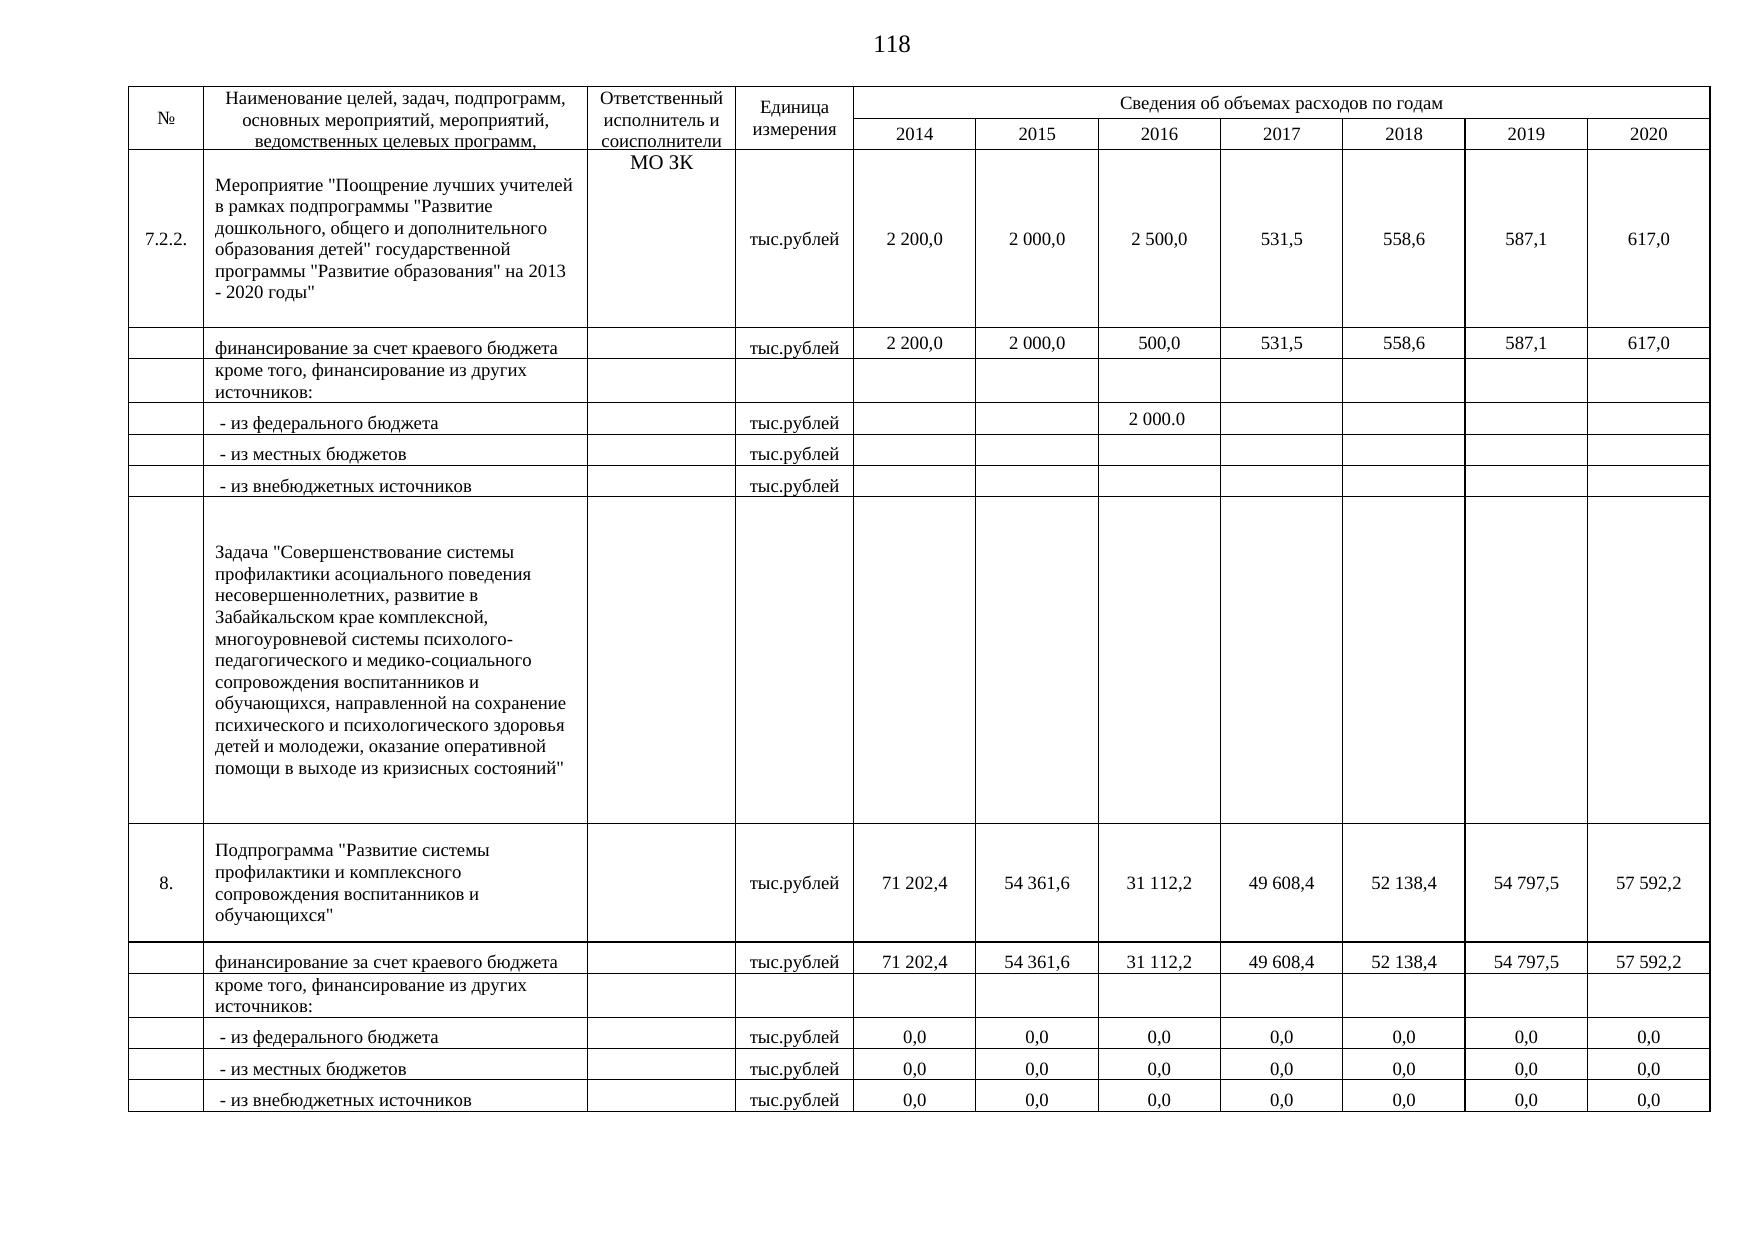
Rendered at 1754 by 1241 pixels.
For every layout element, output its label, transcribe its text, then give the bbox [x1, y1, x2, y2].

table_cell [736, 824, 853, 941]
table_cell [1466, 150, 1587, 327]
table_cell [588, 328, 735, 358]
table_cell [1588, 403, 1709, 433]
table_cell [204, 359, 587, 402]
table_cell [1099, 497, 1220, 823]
table_cell 2016 [1099, 119, 1220, 149]
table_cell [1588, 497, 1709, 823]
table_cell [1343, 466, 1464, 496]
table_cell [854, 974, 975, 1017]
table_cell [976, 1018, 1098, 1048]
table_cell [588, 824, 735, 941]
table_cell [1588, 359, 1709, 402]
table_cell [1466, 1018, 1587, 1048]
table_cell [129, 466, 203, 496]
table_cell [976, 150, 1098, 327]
table_cell 2015 [976, 119, 1098, 149]
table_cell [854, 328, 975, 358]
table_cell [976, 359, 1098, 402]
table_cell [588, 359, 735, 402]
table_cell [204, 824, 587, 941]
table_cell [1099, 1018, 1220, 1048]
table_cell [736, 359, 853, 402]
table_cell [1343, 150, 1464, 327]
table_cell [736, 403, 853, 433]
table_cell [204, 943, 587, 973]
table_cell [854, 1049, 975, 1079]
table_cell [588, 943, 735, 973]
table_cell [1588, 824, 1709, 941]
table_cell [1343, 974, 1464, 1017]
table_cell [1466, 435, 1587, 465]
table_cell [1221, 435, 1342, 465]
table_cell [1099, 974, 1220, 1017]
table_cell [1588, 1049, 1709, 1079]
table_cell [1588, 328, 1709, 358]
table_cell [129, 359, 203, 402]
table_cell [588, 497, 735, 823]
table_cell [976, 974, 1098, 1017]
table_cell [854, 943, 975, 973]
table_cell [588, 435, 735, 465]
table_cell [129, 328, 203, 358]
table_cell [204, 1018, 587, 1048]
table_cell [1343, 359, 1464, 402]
table_cell 2017 [1221, 119, 1342, 149]
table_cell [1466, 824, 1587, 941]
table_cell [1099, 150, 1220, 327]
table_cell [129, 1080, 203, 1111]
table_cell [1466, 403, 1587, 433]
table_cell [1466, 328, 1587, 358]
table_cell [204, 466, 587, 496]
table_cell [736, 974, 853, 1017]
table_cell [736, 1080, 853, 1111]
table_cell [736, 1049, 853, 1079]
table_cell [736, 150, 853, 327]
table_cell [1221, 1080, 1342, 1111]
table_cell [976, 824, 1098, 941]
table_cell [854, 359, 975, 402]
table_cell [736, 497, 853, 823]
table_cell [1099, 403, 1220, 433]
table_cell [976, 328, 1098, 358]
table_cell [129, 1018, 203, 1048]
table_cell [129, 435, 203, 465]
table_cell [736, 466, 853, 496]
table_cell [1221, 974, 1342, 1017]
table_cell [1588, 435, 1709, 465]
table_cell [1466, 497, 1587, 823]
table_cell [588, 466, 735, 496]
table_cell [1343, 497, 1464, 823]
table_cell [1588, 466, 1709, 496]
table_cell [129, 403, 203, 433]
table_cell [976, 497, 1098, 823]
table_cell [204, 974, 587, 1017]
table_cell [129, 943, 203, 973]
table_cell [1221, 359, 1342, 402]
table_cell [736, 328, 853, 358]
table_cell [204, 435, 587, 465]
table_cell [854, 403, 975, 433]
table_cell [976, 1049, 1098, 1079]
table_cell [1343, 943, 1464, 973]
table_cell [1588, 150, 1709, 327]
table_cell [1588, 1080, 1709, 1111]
table_cell 2018 [1343, 119, 1464, 149]
table_header № [129, 87, 203, 149]
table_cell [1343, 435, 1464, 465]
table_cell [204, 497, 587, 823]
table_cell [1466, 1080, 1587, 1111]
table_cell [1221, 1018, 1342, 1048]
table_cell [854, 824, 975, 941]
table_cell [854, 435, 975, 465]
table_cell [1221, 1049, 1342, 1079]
table_header Сведения об объемах расходов по годам [854, 87, 1709, 117]
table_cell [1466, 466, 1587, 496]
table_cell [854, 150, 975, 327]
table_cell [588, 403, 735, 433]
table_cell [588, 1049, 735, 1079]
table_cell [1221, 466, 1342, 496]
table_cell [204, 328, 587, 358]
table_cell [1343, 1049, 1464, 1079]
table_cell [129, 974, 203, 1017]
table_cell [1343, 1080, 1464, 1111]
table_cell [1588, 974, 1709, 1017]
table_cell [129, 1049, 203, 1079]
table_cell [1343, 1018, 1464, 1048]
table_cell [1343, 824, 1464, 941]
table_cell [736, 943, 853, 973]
table_header Наименование целей, задач, подпрограмм, основных мероприятий, мероприятий, ведомственных целевых программ, показателей [204, 87, 587, 149]
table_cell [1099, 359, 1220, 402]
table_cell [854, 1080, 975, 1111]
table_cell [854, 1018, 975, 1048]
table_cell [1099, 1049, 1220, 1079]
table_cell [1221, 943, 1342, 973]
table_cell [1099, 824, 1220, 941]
table_header Единица измерения [736, 87, 853, 149]
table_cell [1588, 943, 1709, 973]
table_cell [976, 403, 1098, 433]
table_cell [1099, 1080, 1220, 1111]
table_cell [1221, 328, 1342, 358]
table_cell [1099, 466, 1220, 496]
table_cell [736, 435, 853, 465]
table_header Ответственный исполнитель и соисполнители программы [588, 87, 735, 149]
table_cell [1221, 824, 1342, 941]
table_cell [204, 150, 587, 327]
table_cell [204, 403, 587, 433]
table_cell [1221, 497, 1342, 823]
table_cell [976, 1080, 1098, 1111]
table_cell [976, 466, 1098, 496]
table_cell 2020 [1588, 119, 1709, 149]
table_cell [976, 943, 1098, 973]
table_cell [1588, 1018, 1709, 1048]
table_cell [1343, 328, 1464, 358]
table_cell 2014 [854, 119, 975, 149]
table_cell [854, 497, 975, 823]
table_cell 2019 [1466, 119, 1587, 149]
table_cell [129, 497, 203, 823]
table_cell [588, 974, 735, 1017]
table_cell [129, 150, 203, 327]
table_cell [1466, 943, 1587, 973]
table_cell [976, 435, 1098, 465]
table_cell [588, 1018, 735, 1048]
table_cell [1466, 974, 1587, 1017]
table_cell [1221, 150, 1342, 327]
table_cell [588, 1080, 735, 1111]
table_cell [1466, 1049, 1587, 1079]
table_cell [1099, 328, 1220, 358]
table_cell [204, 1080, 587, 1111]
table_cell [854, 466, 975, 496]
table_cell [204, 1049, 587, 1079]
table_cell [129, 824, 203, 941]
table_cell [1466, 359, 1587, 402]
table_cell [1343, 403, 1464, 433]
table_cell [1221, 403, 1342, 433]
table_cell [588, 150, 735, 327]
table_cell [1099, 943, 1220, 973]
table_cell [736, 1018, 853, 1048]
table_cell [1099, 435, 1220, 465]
